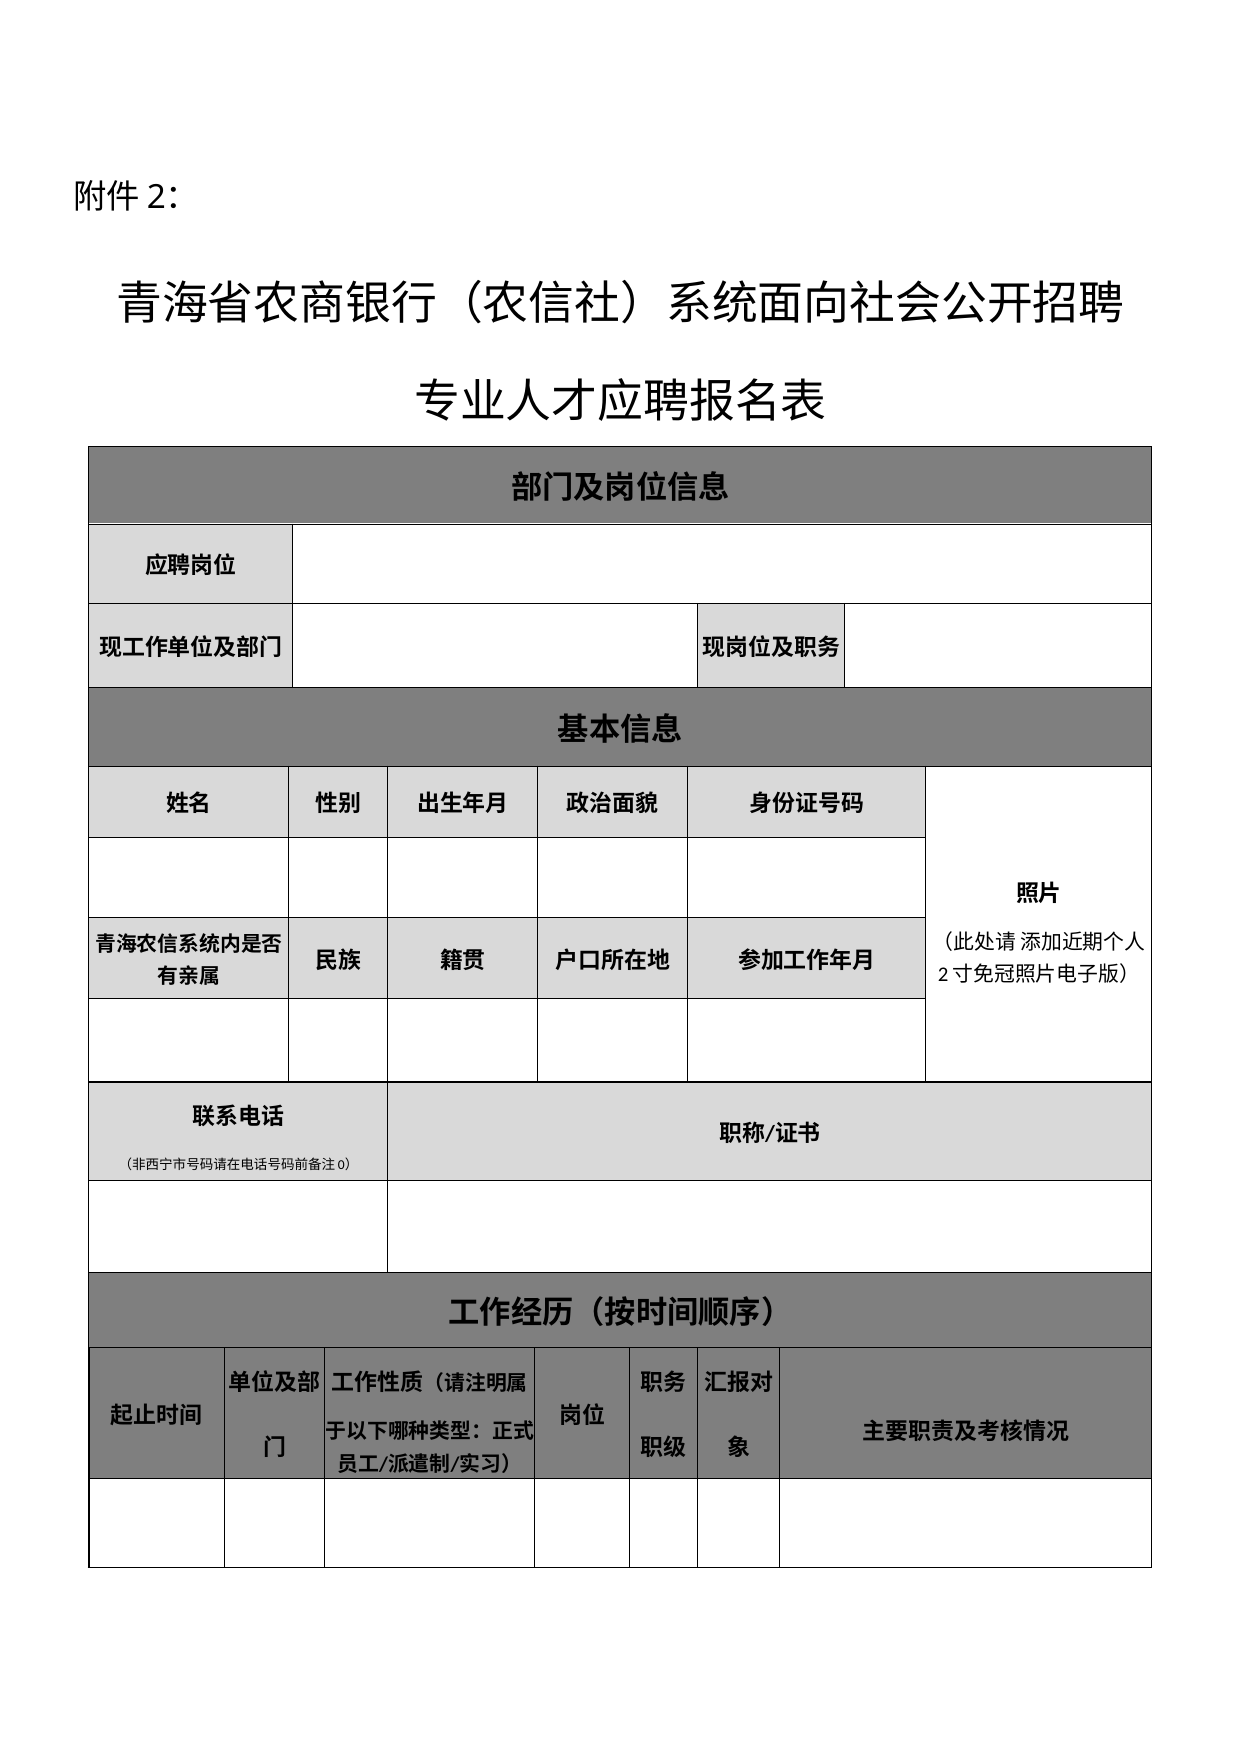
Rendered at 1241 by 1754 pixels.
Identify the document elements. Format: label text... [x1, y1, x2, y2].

table_cell 职称/证书 [388, 1083, 1151, 1180]
table_cell 青海农信系统内是否有亲属 [89, 918, 288, 998]
table_cell 出生年月 [388, 767, 537, 837]
table_cell [688, 838, 925, 917]
table_cell [293, 604, 697, 687]
table_cell [90, 1479, 224, 1567]
table_cell 联系电话 （非西宁市号码请在电话号码前备注0） [89, 1083, 387, 1180]
table_cell [225, 1479, 324, 1567]
table_cell [293, 525, 1151, 603]
table_cell [289, 838, 387, 917]
table_header 青海省农商银行（农信社）系统面向社会公开招聘 专业人才应聘报名表 [89, 251, 1152, 446]
table_cell [630, 1479, 697, 1567]
table_cell 单位及部门 [225, 1348, 324, 1478]
table_cell 民族 [289, 918, 387, 998]
table_cell 起止时间 [90, 1348, 224, 1478]
table_cell 参加工作年月 [688, 918, 925, 998]
table_cell [89, 999, 288, 1081]
table_cell 汇报对象 [698, 1348, 779, 1478]
table_cell [325, 1479, 534, 1567]
table_cell [538, 838, 687, 917]
table_cell [388, 838, 537, 917]
table_cell 工作经历（按时间顺序） [89, 1273, 1151, 1347]
table_cell [388, 999, 537, 1081]
table_cell 岗位 [535, 1348, 629, 1478]
table_cell 部门及岗位信息 [89, 447, 1151, 523]
table_cell 基本信息 [89, 688, 1151, 766]
table_cell 照片 （此处请 添加近期个人2寸免冠照片电子版） [926, 767, 1151, 1081]
table_cell [698, 1479, 779, 1567]
table_cell [289, 999, 387, 1081]
table_cell 姓名 [89, 767, 288, 837]
table_cell [89, 1181, 387, 1272]
table_cell 职务职级 [630, 1348, 697, 1478]
table_cell [780, 1479, 1151, 1567]
table_cell 政治面貌 [538, 767, 687, 837]
table_cell [688, 999, 925, 1081]
table_cell [845, 604, 1151, 687]
table_cell 户口所在地 [538, 918, 687, 998]
table_cell [388, 1181, 1151, 1272]
table_cell 主要职责及考核情况 [780, 1348, 1151, 1478]
table_cell [538, 999, 687, 1081]
table_cell 性别 [289, 767, 387, 837]
table_cell 现岗位及职务 [698, 604, 844, 687]
table_cell 现工作单位及部门 [89, 604, 292, 687]
text 附件2： [73, 162, 1053, 227]
table_cell 应聘岗位 [89, 525, 292, 603]
table_cell [535, 1479, 629, 1567]
table_cell 籍贯 [388, 918, 537, 998]
table_cell [89, 838, 288, 917]
table_cell 身份证号码 [688, 767, 925, 837]
table_cell 工作性质（请注明属于以下哪种类型：正式员工/派遣制/实习） [325, 1348, 534, 1478]
